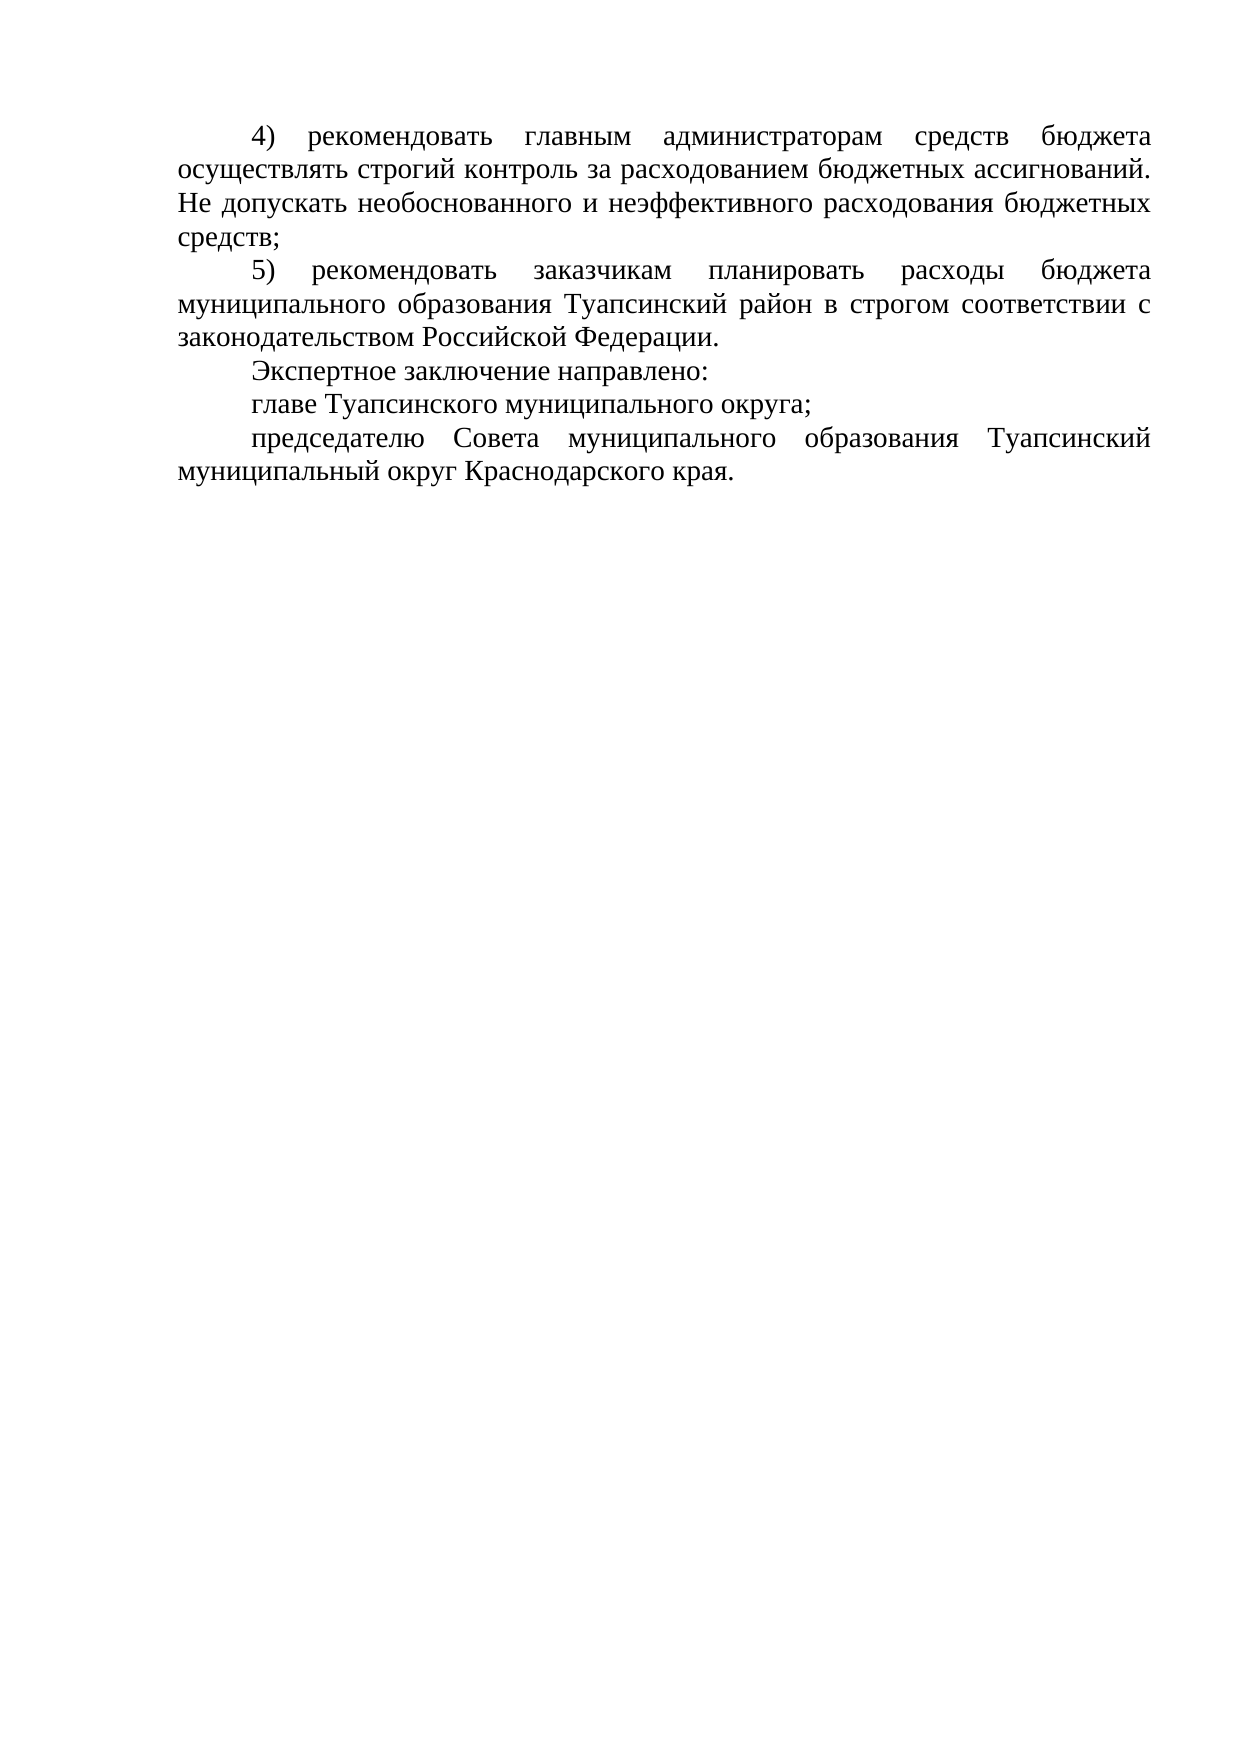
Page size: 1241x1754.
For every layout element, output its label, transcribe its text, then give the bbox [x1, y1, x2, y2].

text 5) рекомендовать заказчикам планировать расходы бюджета муниципального образования Туапсинский район в строгом соответствии с законодательством Российской Федерации. [177, 252, 1152, 353]
text председателю Совета муниципального образования Туапсинский муниципальный округ Краснодарского края. [177, 420, 1152, 487]
text Экспертное заключение направлено: [177, 353, 1152, 386]
text 4) рекомендовать главным администраторам средств бюджета осуществлять строгий контроль за расходованием бюджетных ассигнований. Не допускать необоснованного и неэффективного расходования бюджетных средств; [177, 118, 1152, 252]
text главе Туапсинского муниципального округа; [177, 386, 1152, 420]
